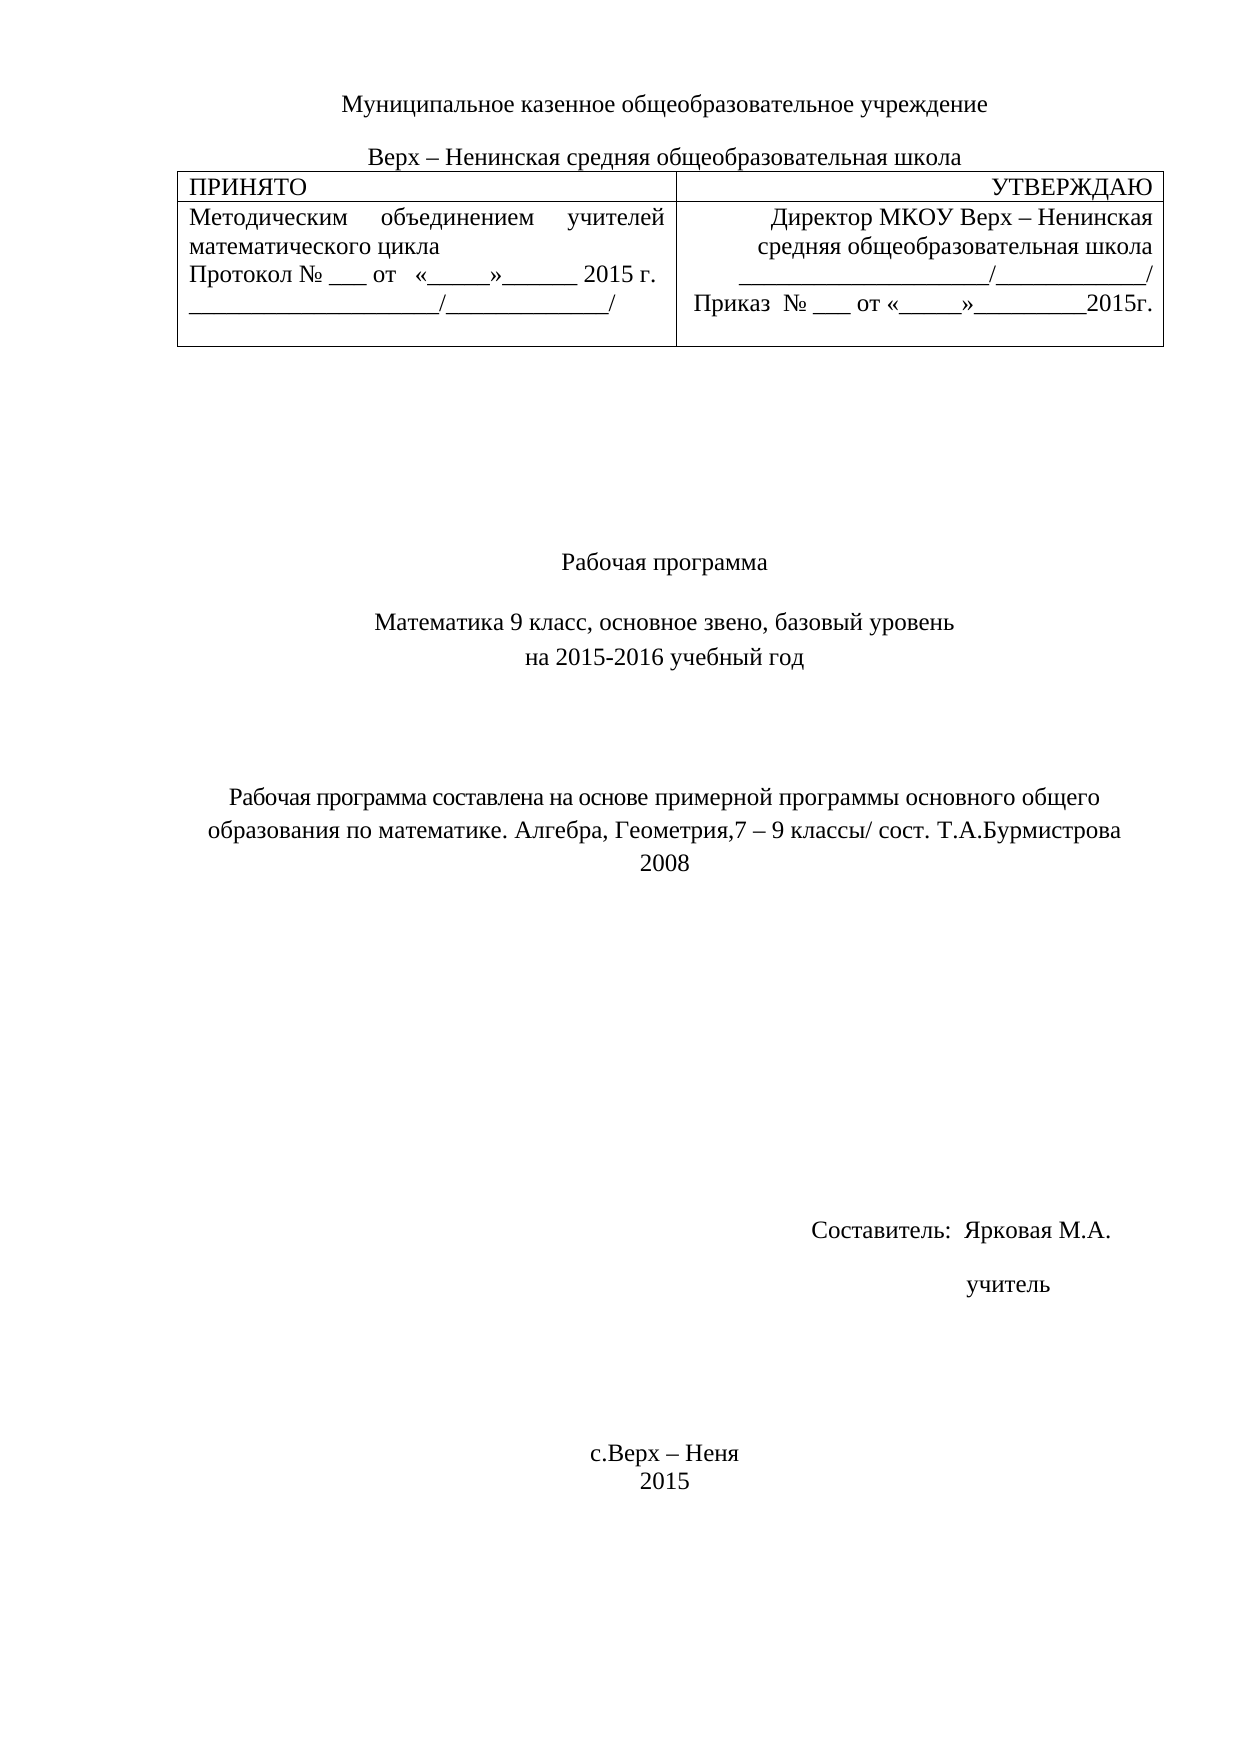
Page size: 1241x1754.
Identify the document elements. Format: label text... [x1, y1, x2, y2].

table_cell Методическим объединением учителей математического цикла Протокол № ___ от «_____»______ 2015 г. ____________________/_____________/ [178, 202, 676, 346]
text Рабочая программа [177, 547, 1152, 576]
text 2015 [177, 1466, 1152, 1495]
table_header УТВЕРЖДАЮ [677, 172, 1163, 201]
text Составитель: Ярковая М.А. [177, 1215, 1152, 1244]
text Верх – Ненинская средняя общеобразовательная школа [177, 142, 1152, 171]
text Рабочая программа составлена на основе примерной программы основного общего образования по математике. Алгебра, Геометрия,7 – 9 классы/ сост. Т.А.Бурмистрова 2008 [177, 782, 1152, 877]
text учитель [177, 1269, 1152, 1298]
text Математика 9 класс, основное звено, базовый уровень [177, 607, 1152, 636]
table_cell Директор МКОУ Верх – Ненинская средняя общеобразовательная школа ____________________/____________/ Приказ № ___ от «_____»_________2015г. [677, 202, 1163, 346]
text Муниципальное казенное общеобразовательное учреждение [177, 89, 1152, 117]
table_header ПРИНЯТО [178, 172, 676, 201]
text на 2015-2016 учебный год [177, 642, 1152, 671]
text с.Верх – Неня [177, 1438, 1152, 1466]
